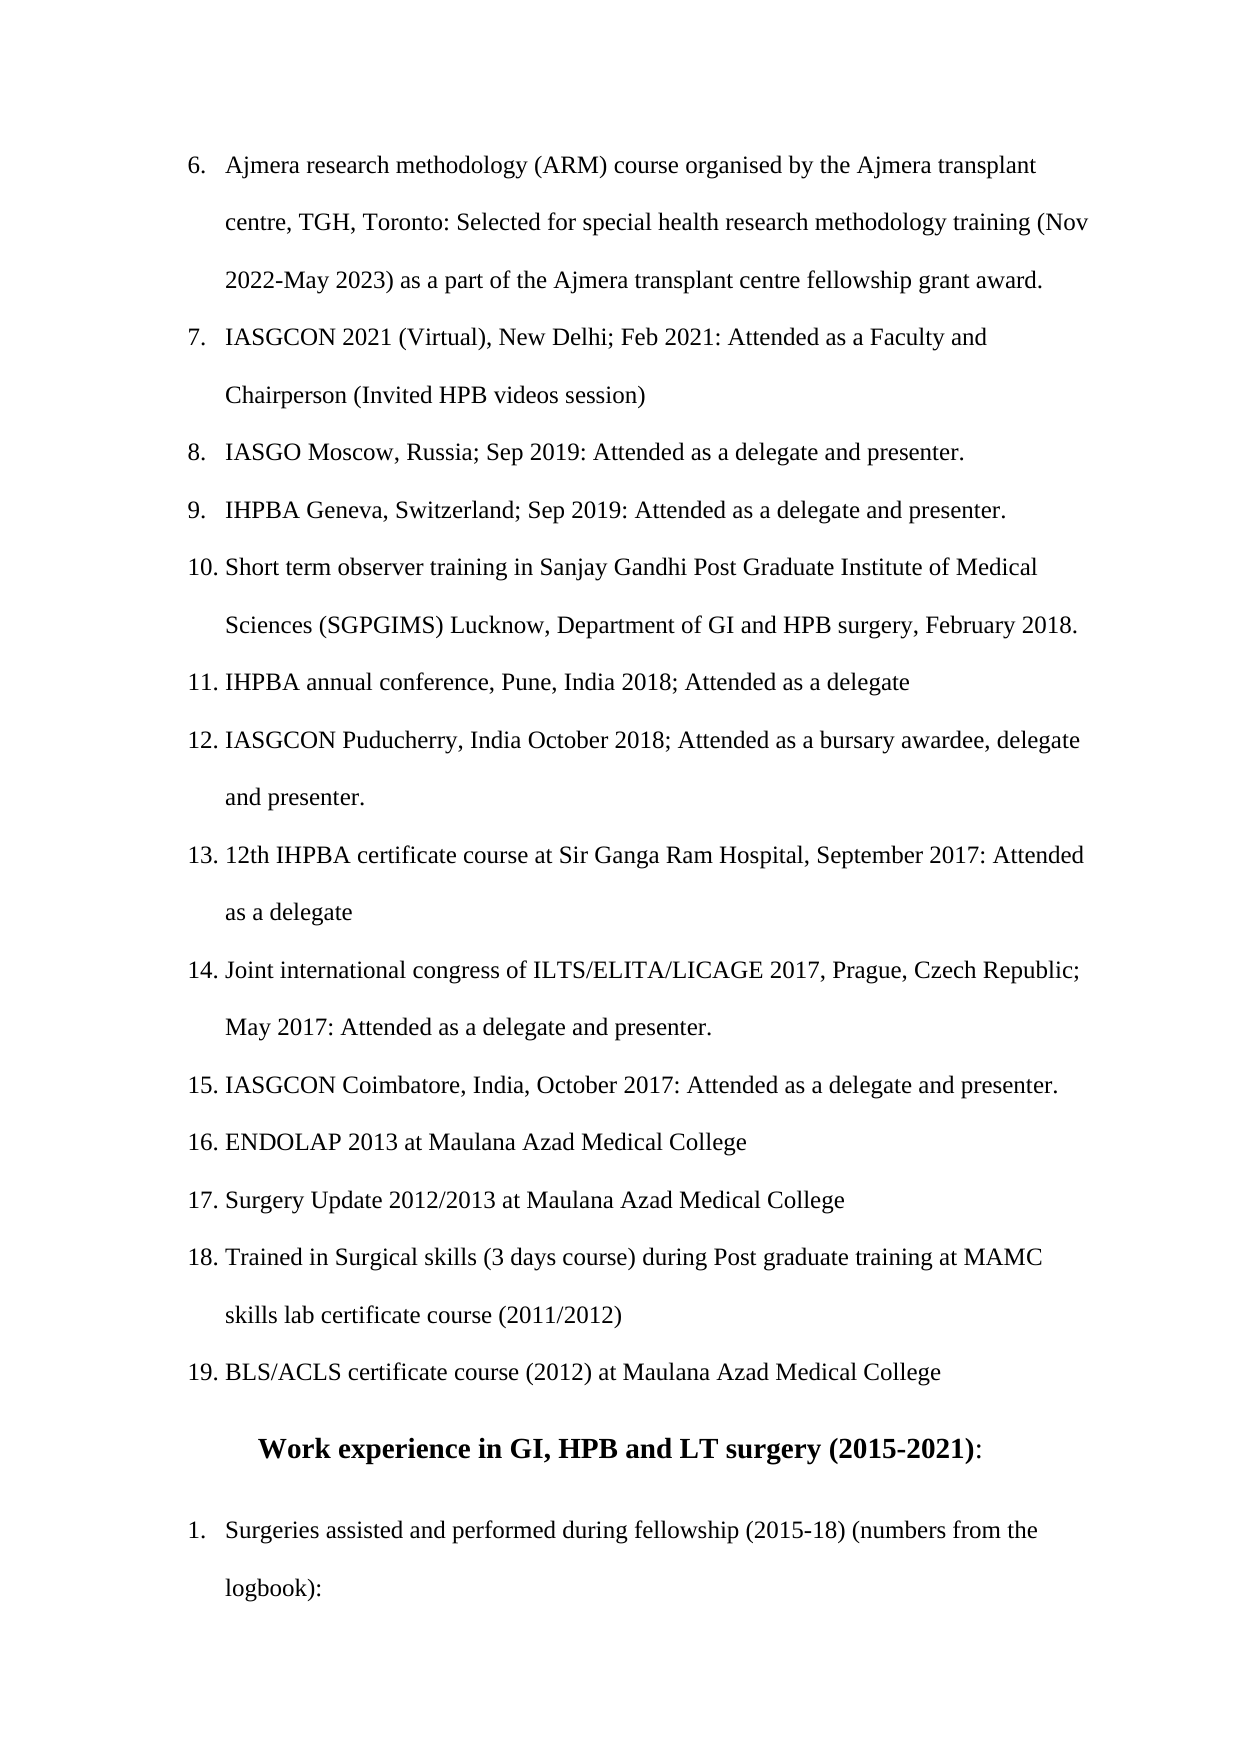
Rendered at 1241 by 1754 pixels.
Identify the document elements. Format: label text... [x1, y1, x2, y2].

text Work experience in GI, HPB and LT surgery (2015-2021): [150, 1432, 1090, 1465]
list ENDOLAP 2013 at Maulana Azad Medical College [187, 1127, 1090, 1156]
list IHPBA annual conference, Pune, India 2018; Attended as a delegate [187, 667, 1090, 696]
list IASGCON Puducherry, India October 2018; Attended as a bursary awardee, delegate and presenter. [187, 725, 1090, 811]
list Trained in Surgical skills (3 days course) during Post graduate training at MAMC skills lab certificate course (2011/2012) [187, 1242, 1090, 1329]
list Surgery Update 2012/2013 at Maulana Azad Medical College [187, 1185, 1090, 1214]
list Short term observer training in Sanjay Gandhi Post Graduate Institute of Medical Sciences (SGPGIMS) Lucknow, Department of GI and HPB surgery, February 2018. [187, 552, 1090, 639]
list 12th IHPBA certificate course at Sir Ganga Ram Hospital, September 2017: Attended as a delegate [187, 840, 1090, 926]
list Surgeries assisted and performed during fellowship (2015-18) (numbers from the logbook): [187, 1515, 1090, 1602]
list BLS/ACLS certificate course (2012) at Maulana Azad Medical College [187, 1357, 1090, 1386]
list IASGCON Coimbatore, India, October 2017: Attended as a delegate and presenter. [187, 1070, 1090, 1099]
list Joint international congress of ILTS/ELITA/LICAGE 2017, Prague, Czech Republic; May 2017: Attended as a delegate and presenter. [187, 955, 1090, 1041]
list IHPBA Geneva, Switzerland; Sep 2019: Attended as a delegate and presenter. [187, 495, 1090, 524]
list Ajmera research methodology (ARM) course organised by the Ajmera transplant centre, TGH, Toronto: Selected for special health research methodology training (Nov 2022-May 2023) as a part of the Ajmera transplant centre fellowship grant award. [187, 150, 1090, 294]
list IASGO Moscow, Russia; Sep 2019: Attended as a delegate and presenter. [187, 437, 1090, 466]
list IASGCON 2021 (Virtual), New Delhi; Feb 2021: Attended as a Faculty and Chairperson (Invited HPB videos session) [187, 322, 1090, 409]
